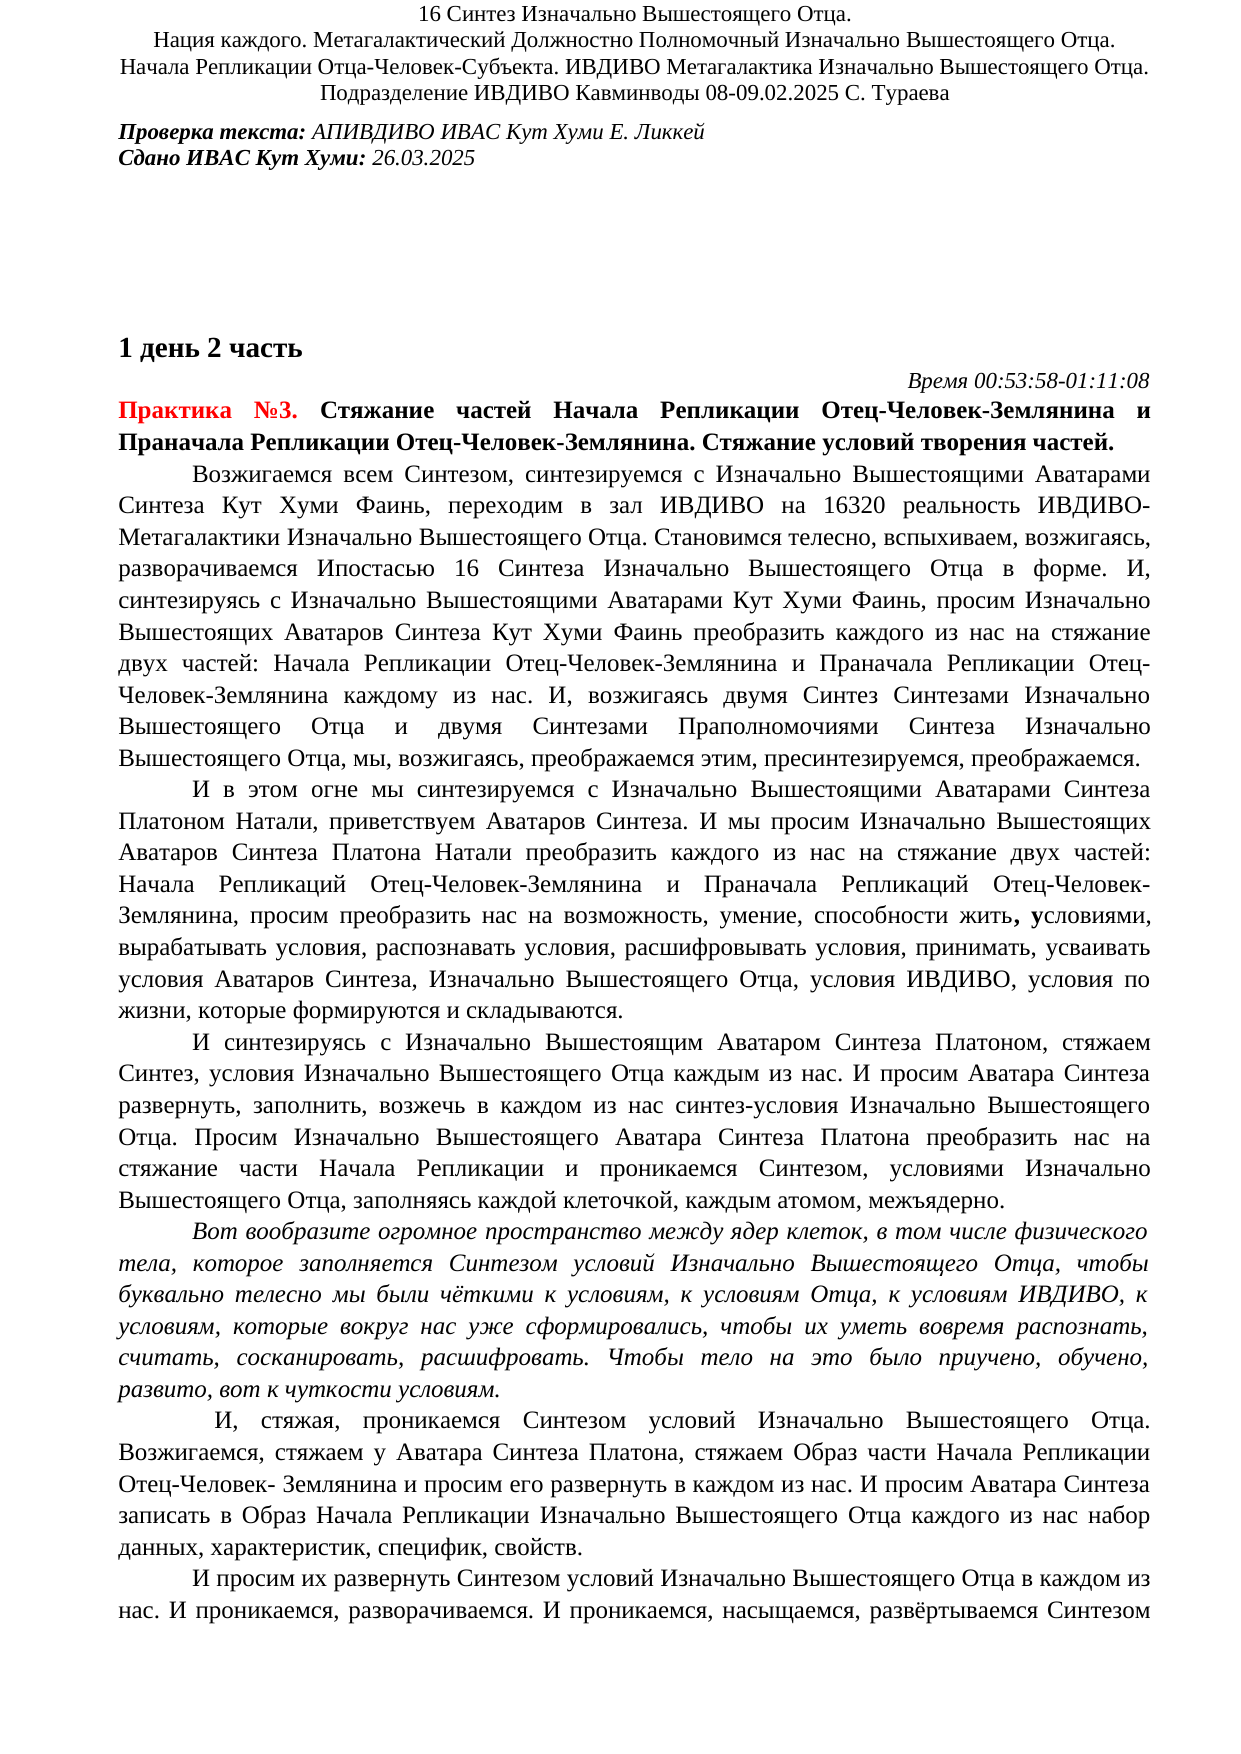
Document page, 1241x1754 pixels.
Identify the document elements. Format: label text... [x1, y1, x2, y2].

text И синтезируясь с Изначально Вышестоящим Аватаром Синтеза Платоном, стяжаем Синтез, условия Изначально Вышестоящего Отца каждым из нас. И просим Аватара Синтеза развернуть, заполнить, возжечь в каждом из нас синтез-условия Изначально Вышестоящего Отца. Просим Изначально Вышестоящего Аватара Синтеза Платона преобразить нас на стяжание части Начала Репликации и проникаемся Синтезом, условиями Изначально Вышестоящего Отца, заполняясь каждой клеточкой, каждым атомом, межъядерно. [118, 1027, 1152, 1213]
text Время 00:53:58-01:11:08 [118, 367, 1152, 393]
text И в этом огне мы синтезируемся с Изначально Вышестоящими Аватарами Синтеза Платоном Натали, приветствуем Аватаров Синтеза. И мы просим Изначально Вышестоящих Аватаров Синтеза Платона Натали преобразить каждого из нас на стяжание двух частей: Начала Репликаций Отец-Человек-Землянина и Праначала Репликаций Отец-Человек-Землянина, просим преобразить нас на возможность, умение, способности жить, условиями, вырабатывать условия, распознавать условия, расшифровывать условия, принимать, усваивать условия Аватаров Синтеза, Изначально Вышестоящего Отца, условия ИВДИВО, условия по жизни, которые формируются и складываются. [118, 774, 1152, 1024]
text Проверка текста: АПИВДИВО ИВАС Кут Хуми Е. Ликкей Сдано ИВАС Кут Хуми: 26.03.2025 [118, 118, 1152, 199]
text Возжигаемся всем Синтезом, синтезируемся с Изначально Вышестоящими Аватарами Синтеза Кут Хуми Фаинь, переходим в зал ИВДИВО на 16320 реальность ИВДИВО-Метагалактики Изначально Вышестоящего Отца. Становимся телесно, вспыхиваем, возжигаясь, разворачиваемся Ипостасью 16 Синтеза Изначально Вышестоящего Отца в форме. И, синтезируясь с Изначально Вышестоящими Аватарами Кут Хуми Фаинь, просим Изначально Вышестоящих Аватаров Синтеза Кут Хуми Фаинь преобразить каждого из нас на стяжание двух частей: Начала Репликации Отец-Человек-Землянина и Праначала Репликации Отец-Человек-Землянина каждому из нас. И, возжигаясь двумя Синтез Синтезами Изначально Вышестоящего Отца и двумя Синтезами Праполномочиями Синтеза Изначально Вышестоящего Отца, мы, возжигаясь, преображаемся этим, пресинтезируемся, преображаемся. [118, 459, 1152, 772]
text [118, 1563, 1152, 1624]
text И, стяжая, проникаемся Синтезом условий Изначально Вышестоящего Отца. Возжигаемся, стяжаем у Аватара Синтеза Платона, стяжаем Образ части Начала Репликации Отец-Человек- Землянина и просим его развернуть в каждом из нас. И просим Аватара Синтеза записать в Образ Начала Репликации Изначально Вышестоящего Отца каждого из нас набор данных, характеристик, специфик, свойств. [118, 1406, 1152, 1561]
text 1 день 2 часть [118, 330, 1152, 363]
text Практика №3. Стяжание частей Начала Репликации Отец-Человек-Землянина и Праначала Репликации Отец-Человек-Землянина. Стяжание условий творения частей. [118, 396, 1152, 456]
text Вот вообразите огромное пространство между ядер клеток, в том числе физического тела, которое заполняется Синтезом условий Изначально Вышестоящего Отца, чтобы буквально телесно мы были чёткими к условиям, к условиям Отца, к условиям ИВДИВО, к условиям, которые вокруг нас уже сформировались, чтобы их уметь вовремя распознать, считать, сосканировать, расшифровать. Чтобы тело на это было приучено, обучено, развито, вот к чуткости условиям. [118, 1216, 1152, 1403]
